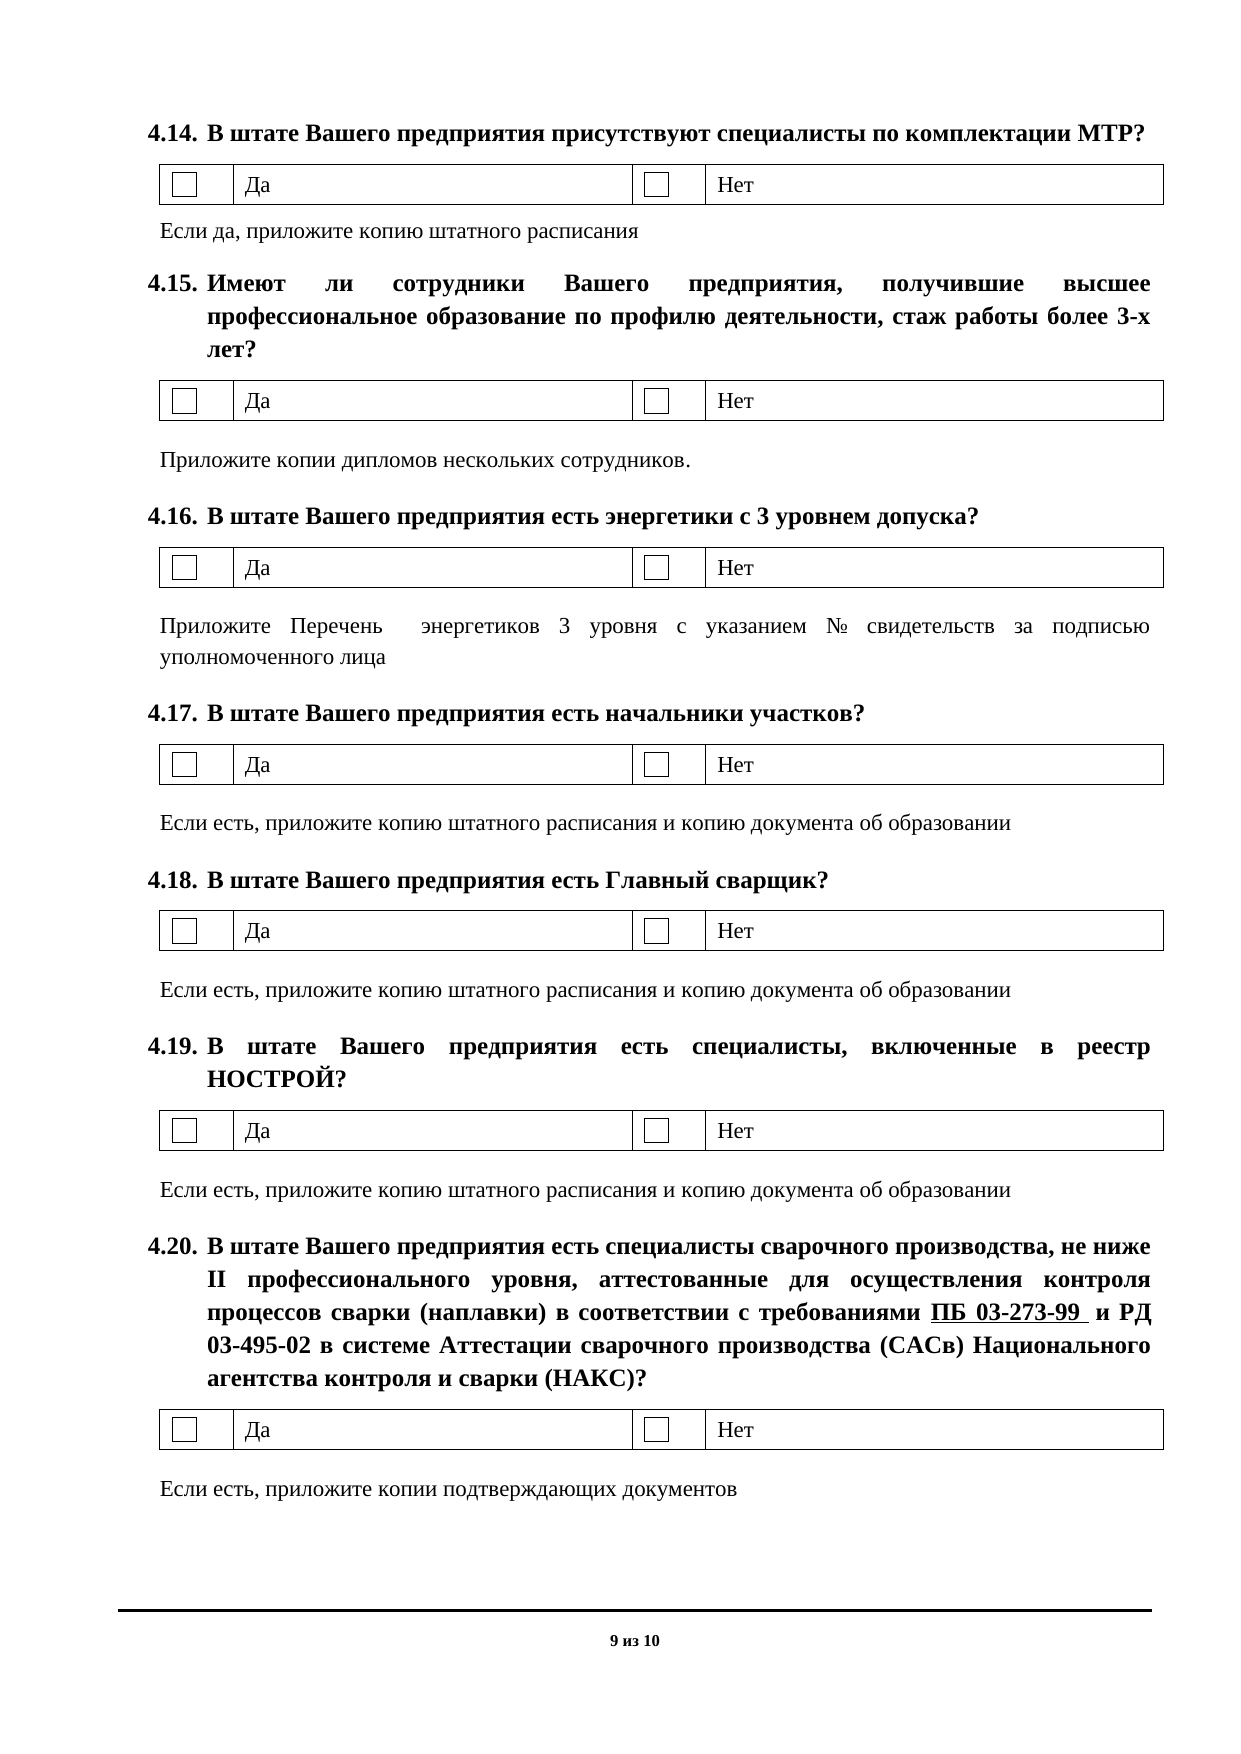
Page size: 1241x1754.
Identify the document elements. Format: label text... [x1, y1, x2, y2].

list Имеют ли сотрудники Вашего предприятия, получившие высшее профессиональное образование по профилю деятельности, стаж работы более 3-х лет? [148, 268, 1152, 363]
table_header [633, 1111, 705, 1150]
list Если есть, приложите копии подтверждающих документов [159, 1474, 1152, 1501]
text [159, 217, 1152, 243]
table_header [160, 1410, 233, 1448]
table_header Нет [706, 165, 1163, 203]
table_header Да [234, 381, 632, 420]
table_header Да [234, 911, 632, 950]
list В штате Вашего предприятия есть начальники участков? [148, 698, 1152, 727]
list В штате Вашего предприятия есть Главный сварщик? [148, 865, 1152, 893]
table_header Нет [706, 911, 1163, 950]
table_header Нет [706, 548, 1163, 587]
table_header [160, 548, 233, 587]
list Если есть, приложите копию штатного расписания и копию документа об образовании [159, 976, 1152, 1002]
list Если есть, приложите копию штатного расписания и копию документа об образовании [159, 809, 1152, 836]
table_header Да [234, 165, 632, 203]
list В штате Вашего предприятия присутствуют специалисты по комплектации МТР? [148, 118, 1152, 147]
table_header [633, 1410, 705, 1448]
table_header Да [234, 548, 632, 587]
table_header [633, 165, 705, 203]
table_header Да [234, 745, 632, 783]
list Если есть, приложите копию штатного расписания и копию документа об образовании [159, 1176, 1152, 1202]
table_header Нет [706, 1410, 1163, 1448]
list Приложите копии дипломов нескольких сотрудников. [159, 446, 1152, 472]
table_header Нет [706, 745, 1163, 783]
table_header Нет [706, 381, 1163, 420]
list В штате Вашего предприятия есть специалисты, включенные в реестр НОСТРОЙ? [148, 1031, 1152, 1093]
table_header [160, 165, 233, 203]
table_header [633, 745, 705, 783]
list В штате Вашего предприятия есть энергетики с 3 уровнем допуска? [148, 501, 1152, 530]
table_header [633, 381, 705, 420]
table_header [633, 548, 705, 587]
table_header Нет [706, 1111, 1163, 1150]
table_header [160, 745, 233, 783]
table_header [633, 911, 705, 950]
table_header Да [234, 1111, 632, 1150]
table_header [160, 1111, 233, 1150]
table_header [160, 911, 233, 950]
list Приложите Перечень энергетиков 3 уровня с указанием № свидетельств за подписью уполномоченного лица [159, 613, 1152, 669]
table_header [160, 381, 233, 420]
list В штате Вашего предприятия есть специалисты сварочного производства, не ниже II профессионального уровня, аттестованные для осуществления контроля процессов сварки (наплавки) в соответствии с требованиями ПБ 03-273-99 и РД 03-495-02 в системе Аттестации сварочного производства (САСв) Национального агентства контроля и сварки (НАКС)? [148, 1231, 1152, 1392]
table_header Да [234, 1410, 632, 1448]
